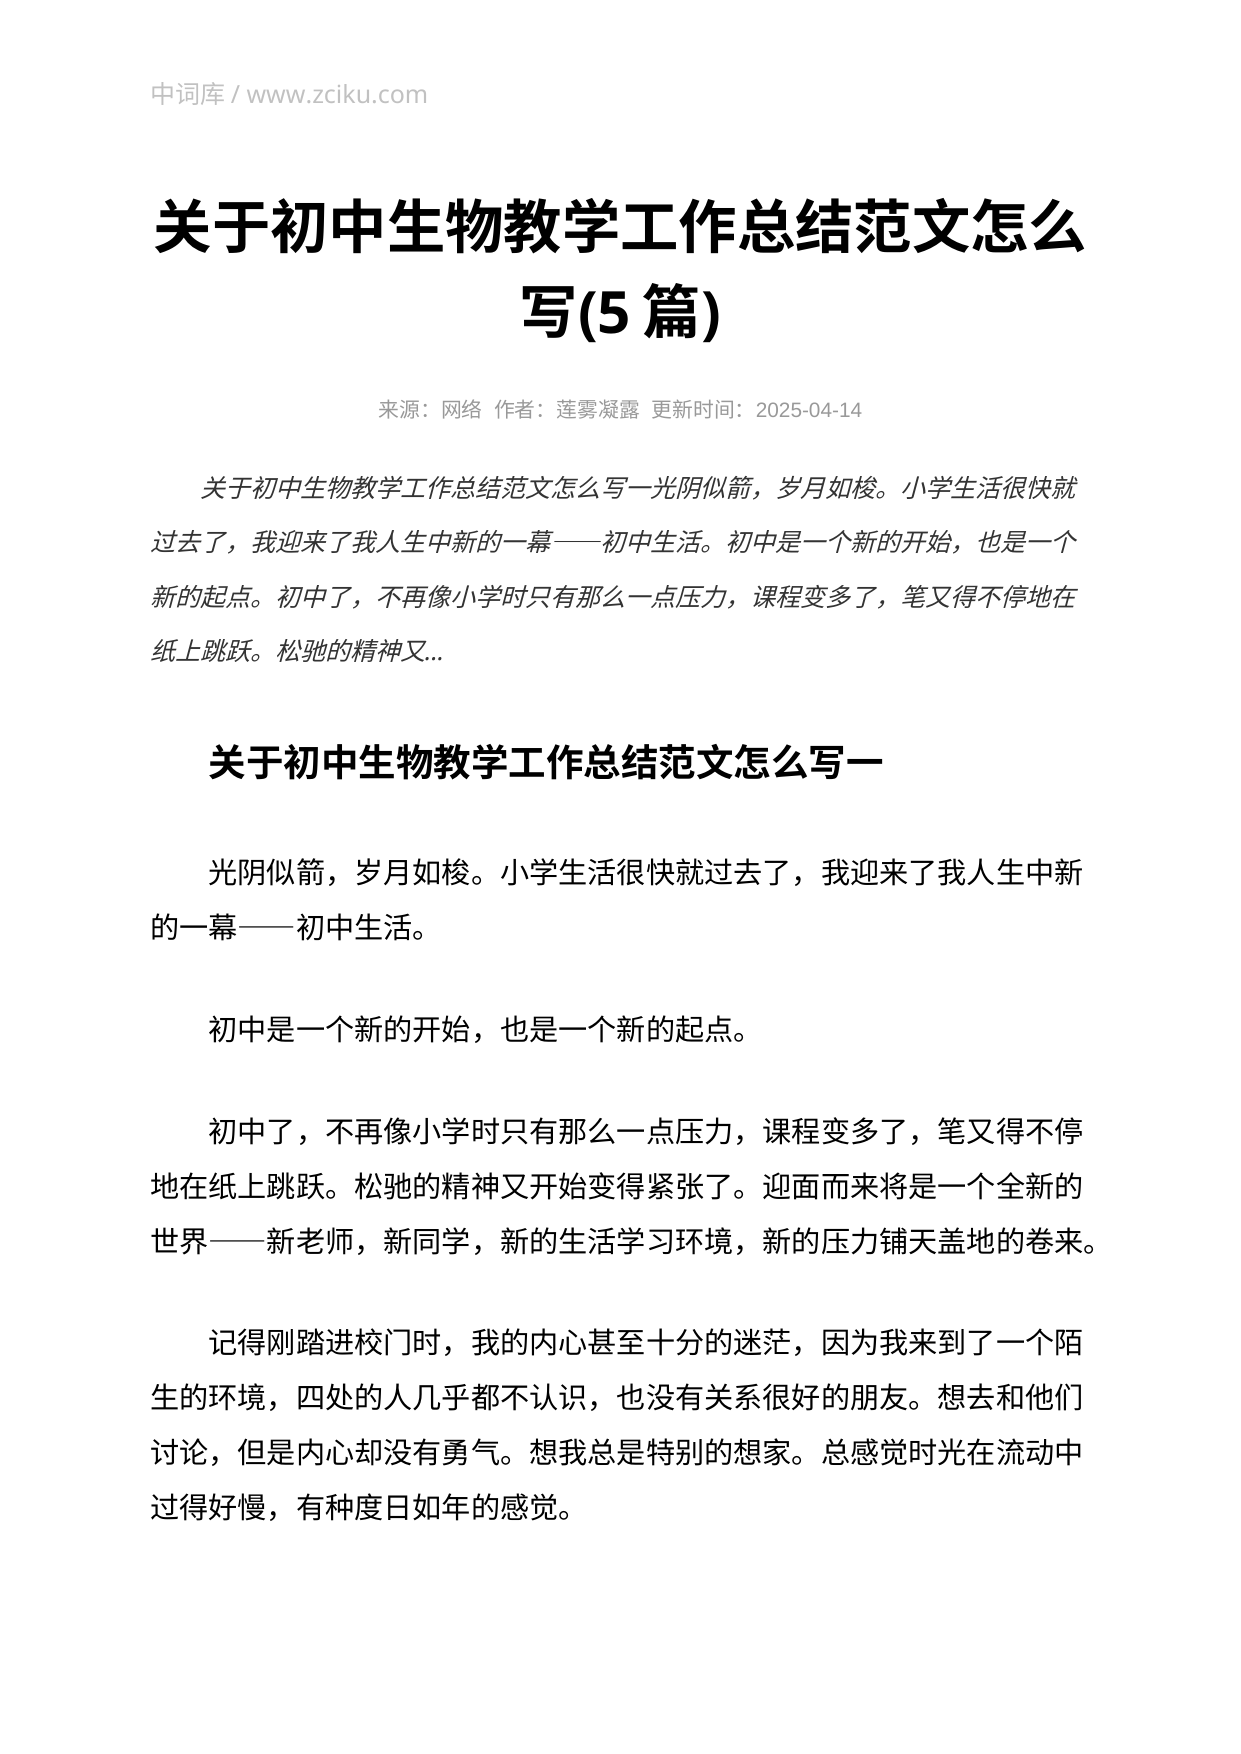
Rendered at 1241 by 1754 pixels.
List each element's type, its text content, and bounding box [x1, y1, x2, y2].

text 初中是一个新的开始，也是一个新的起点。 [150, 1007, 1090, 1049]
text 关于初中生物教学工作总结范文怎么写一 [150, 733, 1090, 787]
text 初中了，不再像小学时只有那么一点压力，课程变多了，笔又得不停地在纸上跳跃。松驰的精神又开始变得紧张了。迎面而来将是一个全新的世界——新老师，新同学，新的生活学习环境，新的压力铺天盖地的卷来。 [150, 1108, 1090, 1261]
text 关于初中生物教学工作总结范文怎么写一光阴似箭，岁月如梭。小学生活很快就过去了，我迎来了我人生中新的一幕——初中生活。初中是一个新的开始，也是一个新的起点。初中了，不再像小学时只有那么一点压力，课程变多了，笔又得不停地在纸上跳跃。松驰的精神又... [150, 468, 1090, 668]
subtitle 关于初中生物教学工作总结范文怎么写(5篇) [150, 181, 1090, 351]
text 来源：网络 作者：莲雾凝露 更新时间：2025-04-14 [150, 397, 1090, 421]
text 光阴似箭，岁月如梭。小学生活很快就过去了，我迎来了我人生中新的一幕——初中生活。 [150, 850, 1090, 947]
text 记得刚踏进校门时，我的内心甚至十分的迷茫，因为我来到了一个陌生的环境，四处的人几乎都不认识，也没有关系很好的朋友。想去和他们讨论，但是内心却没有勇气。想我总是特别的想家。总感觉时光在流动中过得好慢，有种度日如年的感觉。 [150, 1320, 1090, 1527]
